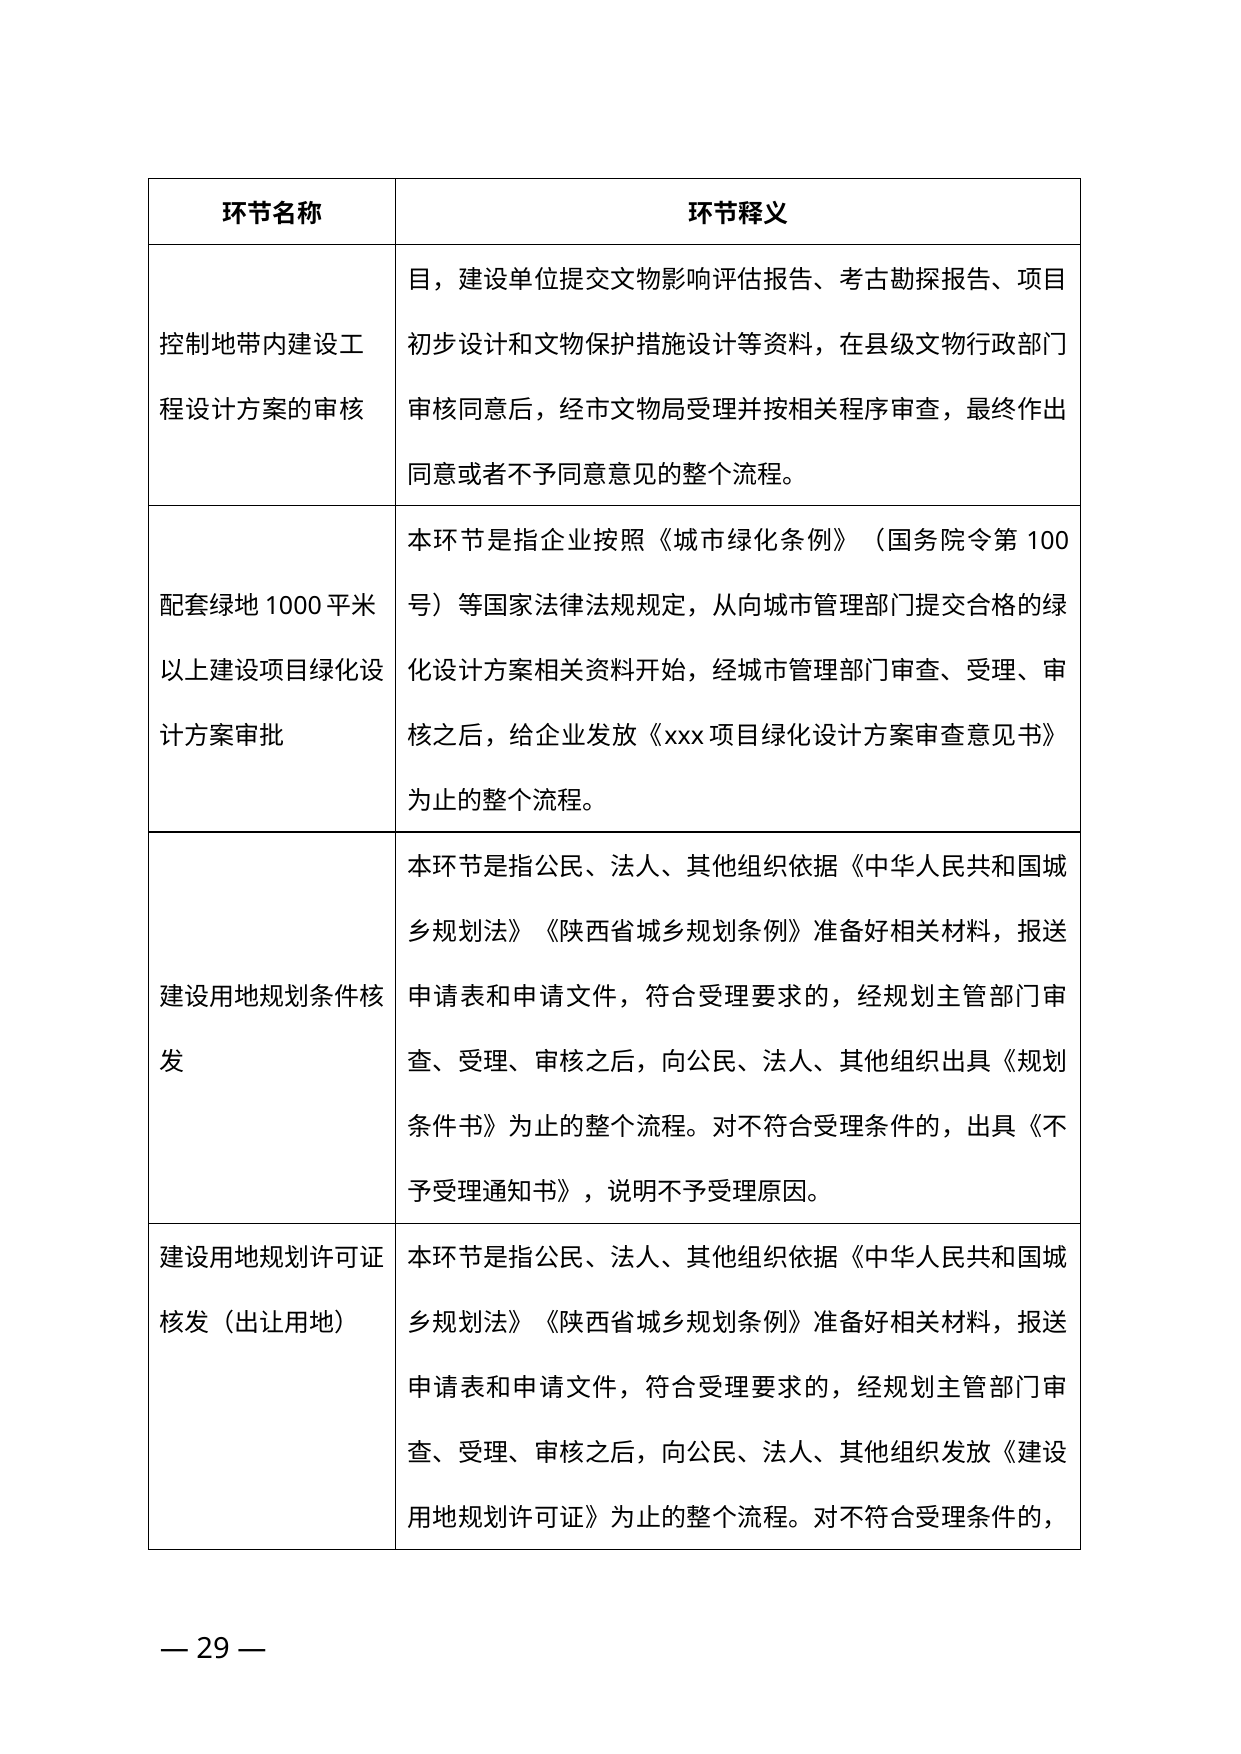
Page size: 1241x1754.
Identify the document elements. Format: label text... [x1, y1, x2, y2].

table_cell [396, 1224, 1080, 1548]
table_header 环节名称 [149, 179, 395, 244]
table_cell 本环节是指企业按照《城市绿化条例》（国务院令第100号）等国家法律法规规定，从向城市管理部门提交合格的绿化设计方案相关资料开始，经城市管理部门审查、受理、审核之后，给企业发放《xxx项目绿化设计方案审查意见书》为止的整个流程。 [396, 506, 1080, 831]
table_cell 建设用地规划条件核发 [149, 833, 395, 1222]
table_cell 建设用地规划许可证核发（出让用地） [149, 1224, 395, 1548]
table_cell 本环节是指公民、法人、其他组织依据《中华人民共和国城乡规划法》《陕西省城乡规划条例》准备好相关材料，报送申请表和申请文件，符合受理要求的，经规划主管部门审查、受理、审核之后，向公民、法人、其他组织出具《规划条件书》为止的整个流程。对不符合受理条件的，出具《不予受理通知书》，说明不予受理原因。 [396, 833, 1080, 1222]
table_header 环节释义 [396, 179, 1080, 244]
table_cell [396, 245, 1080, 505]
table_cell 配套绿地1000平米以上建设项目绿化设计方案审批 [149, 506, 395, 831]
table_cell 文物保护单位建设控制地带内建设工程设计方案的审核 [149, 245, 395, 505]
